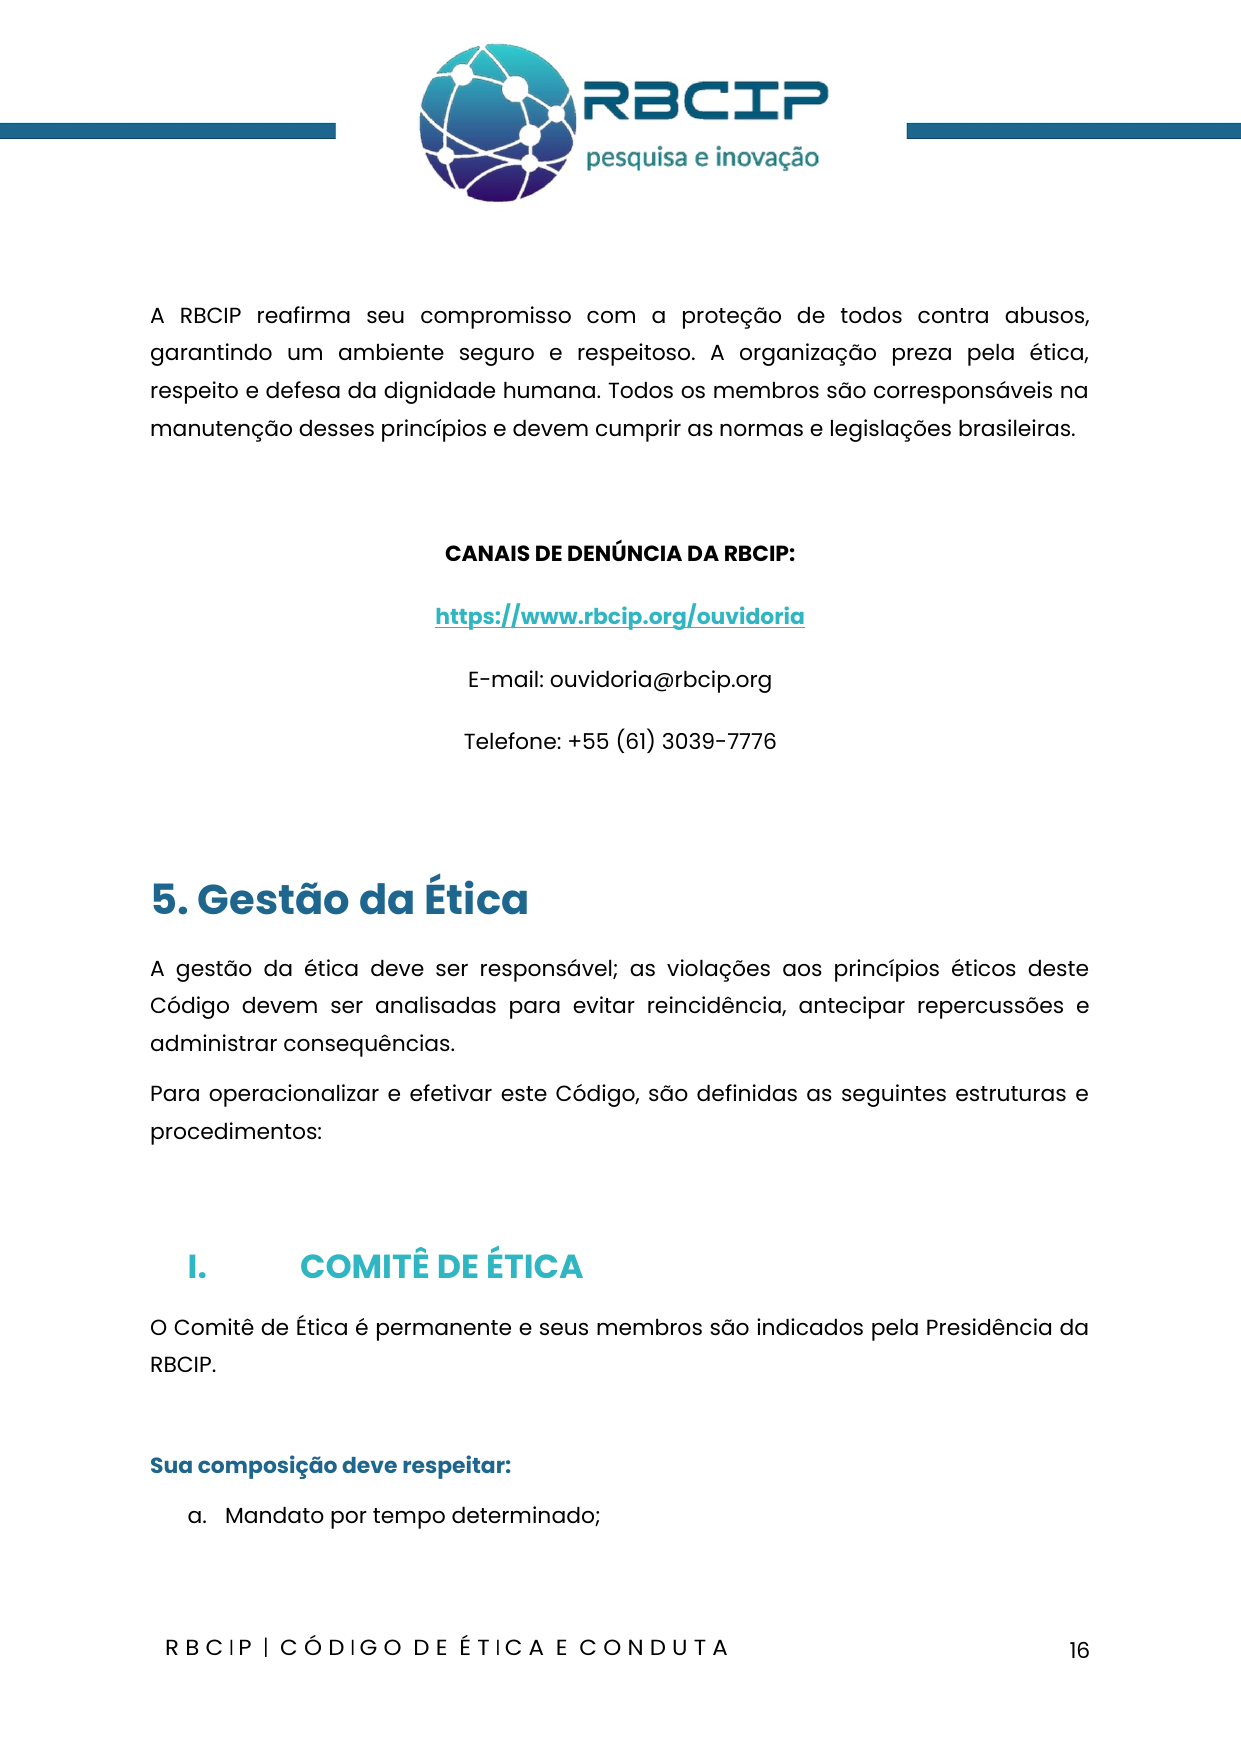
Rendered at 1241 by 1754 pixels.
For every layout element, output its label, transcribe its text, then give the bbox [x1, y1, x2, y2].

text O Comitê de Ética é permanente e seus membros são indicados pela Presidência da RBCIP. [150, 1310, 1090, 1380]
picture [0, 0, 1241, 1545]
subtitle COMITÊ DE ÉTICA [187, 1240, 1090, 1290]
text Para operacionalizar e efetivar este Código, são definidas as seguintes estruturas e procedimentos: [150, 1077, 1090, 1147]
text E-mail: ouvidoria@rbcip.org [150, 662, 1090, 694]
text A gestão da ética deve ser responsável; as violações aos princípios éticos deste Código devem ser analisadas para evitar reincidência, antecipar repercussões e administrar consequências. [150, 951, 1090, 1059]
text A RBCIP reafirma seu compromisso com a proteção de todos contra abusos, garantindo um ambiente seguro e respeitoso. A organização preza pela ética, respeito e defesa da dignidade humana. Todos os membros são corresponsáveis na manutenção desses princípios e devem cumprir as normas e legislações brasileiras. [150, 298, 1090, 444]
text CANAIS DE DENÚNCIA DA RBCIP: [150, 536, 1090, 569]
text Sua composição deve respeitar: [150, 1448, 1090, 1481]
subtitle 5. Gestão da Ética [150, 867, 1090, 929]
text Telefone: +55 (61) 3039-7776 [150, 724, 1090, 757]
text https://www.rbcip.org/ouvidoria [150, 599, 1090, 632]
list Mandato por tempo determinado; [187, 1498, 1090, 1531]
